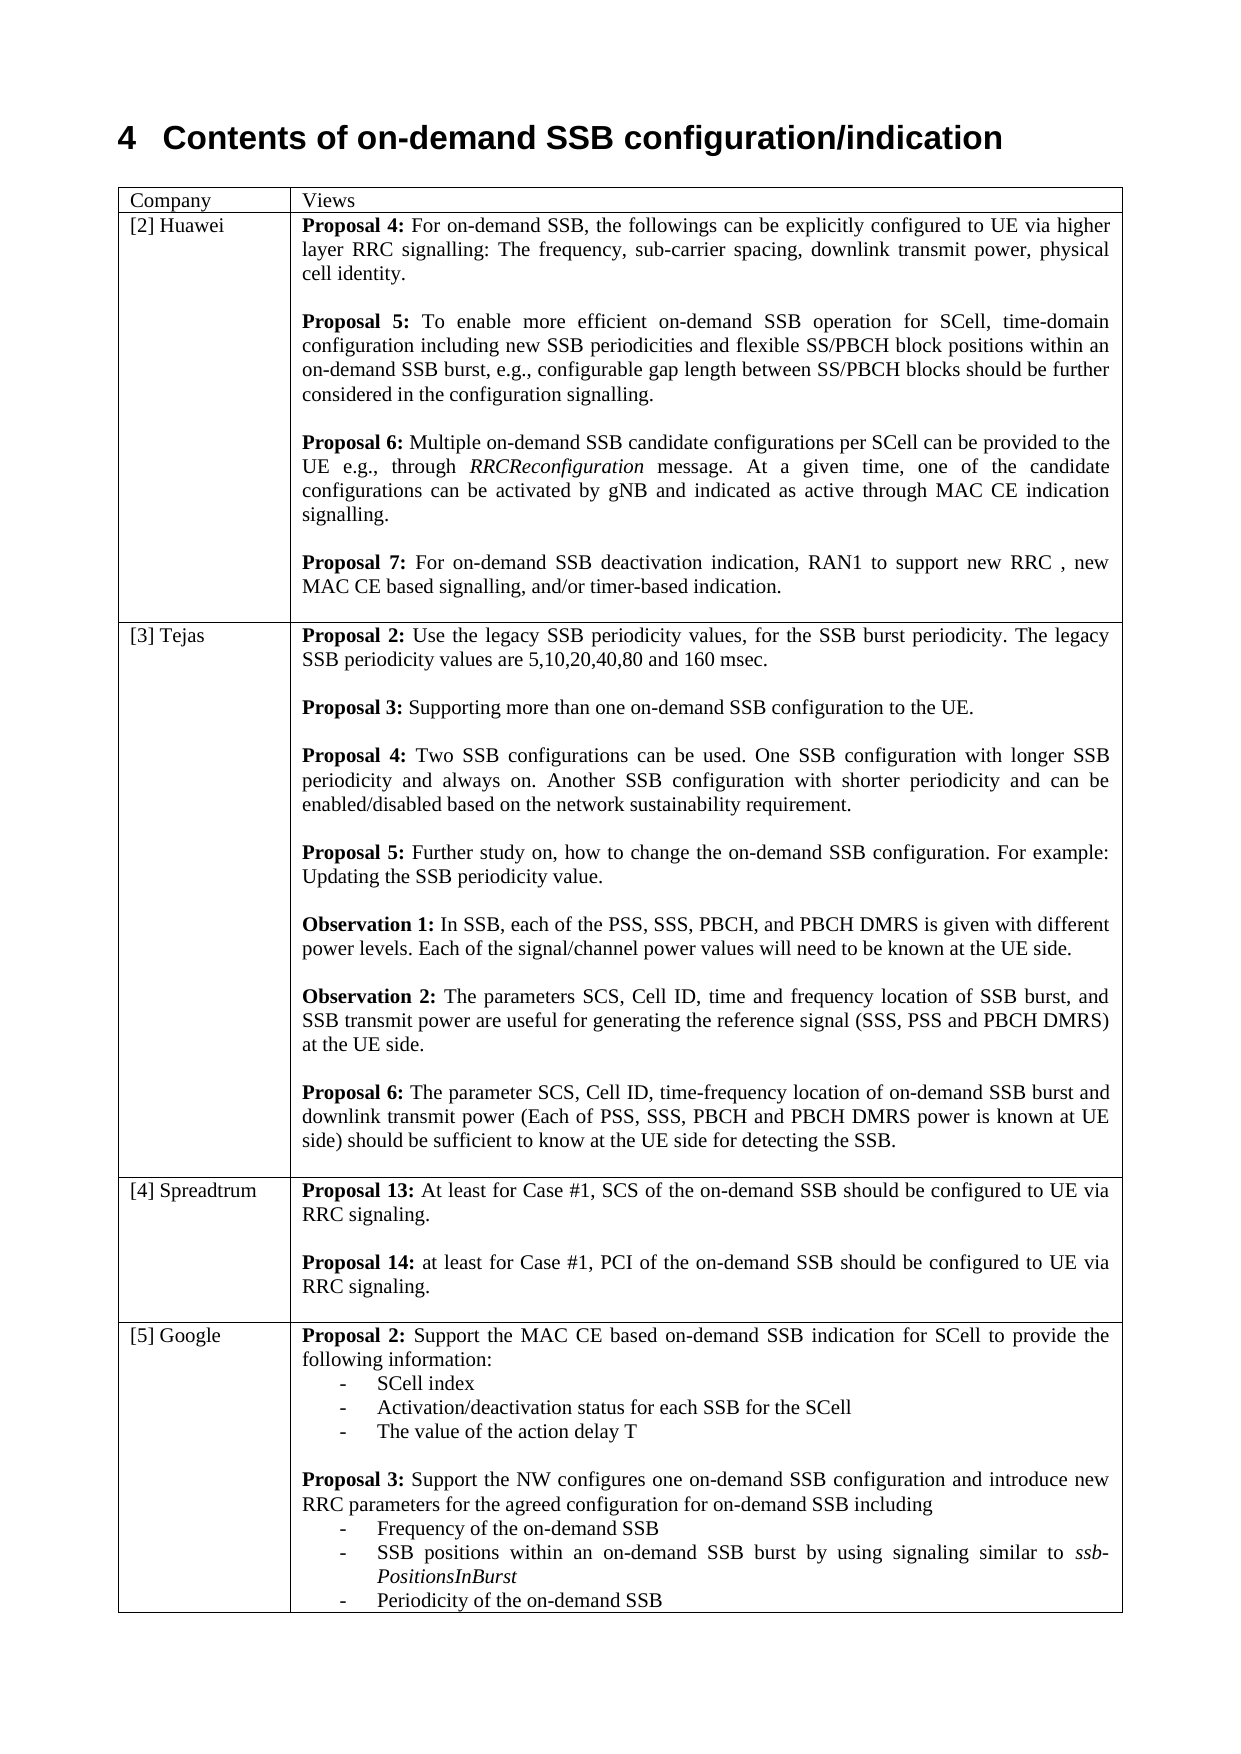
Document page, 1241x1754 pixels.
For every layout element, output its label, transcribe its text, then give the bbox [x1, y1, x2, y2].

table_cell [2] Huawei [119, 213, 290, 622]
table_cell [5] Google [119, 1323, 290, 1612]
table_cell [4] Spreadtrum [119, 1178, 290, 1322]
table_header Views [291, 188, 1122, 212]
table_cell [291, 1323, 1122, 1612]
table_cell [3] Tejas [119, 623, 290, 1177]
table_header Company [119, 188, 290, 212]
subtitle Contents of on-demand SSB configuration/indication [117, 118, 1122, 157]
table_cell Proposal 13: At least for Case #1, SCS of the on-demand SSB should be configured to UE via RRC signaling. Proposal 14: at least for Case #1, PCI of the on-demand SSB should be configured to UE via RRC signaling. [291, 1178, 1122, 1322]
table_cell Proposal 2: Use the legacy SSB periodicity values, for the SSB burst periodicity. The legacy SSB periodicity values are 5,10,20,40,80 and 160 msec. Proposal 3: Supporting more than one on-demand SSB configuration to the UE. Proposal 4: Two SSB configurations can be used. One SSB configuration with longer SSB periodicity and always on. Another SSB configuration with shorter periodicity and can be enabled/disabled based on the network sustainability requirement. Proposal 5: Further study on, how to change the on-demand SSB configuration. For example: Updating the SSB periodicity value. Observation 1: In SSB, each of the PSS, SSS, PBCH, and PBCH DMRS is given with different power levels. Each of the signal/channel power values will need to be known at the UE side. Observation 2: The parameters SCS, Cell ID, time and frequency location of SSB burst, and SSB transmit power are useful for generating the reference signal (SSS, PSS and PBCH DMRS) at the UE side. Proposal 6: The parameter SCS, Cell ID, time-frequency location of on-demand SSB burst and downlink transmit power (Each of PSS, SSS, PBCH and PBCH DMRS power is known at UE side) should be sufficient to know at the UE side for detecting the SSB. [291, 623, 1122, 1177]
table_cell Proposal 4: For on-demand SSB, the followings can be explicitly configured to UE via higher layer RRC signalling: The frequency, sub-carrier spacing, downlink transmit power, physical cell identity. Proposal 5: To enable more efficient on-demand SSB operation for SCell, time-domain configuration including new SSB periodicities and flexible SS/PBCH block positions within an on-demand SSB burst, e.g., configurable gap length between SS/PBCH blocks should be further considered in the configuration signalling. Proposal 6: Multiple on-demand SSB candidate configurations per SCell can be provided to the UE e.g., through RRCReconfiguration message. At a given time, one of the candidate configurations can be activated by gNB and indicated as active through MAC CE indication signalling. Proposal 7: For on-demand SSB deactivation indication, RAN1 to support new RRC , new MAC CE based signalling, and/or timer-based indication. [291, 213, 1122, 622]
